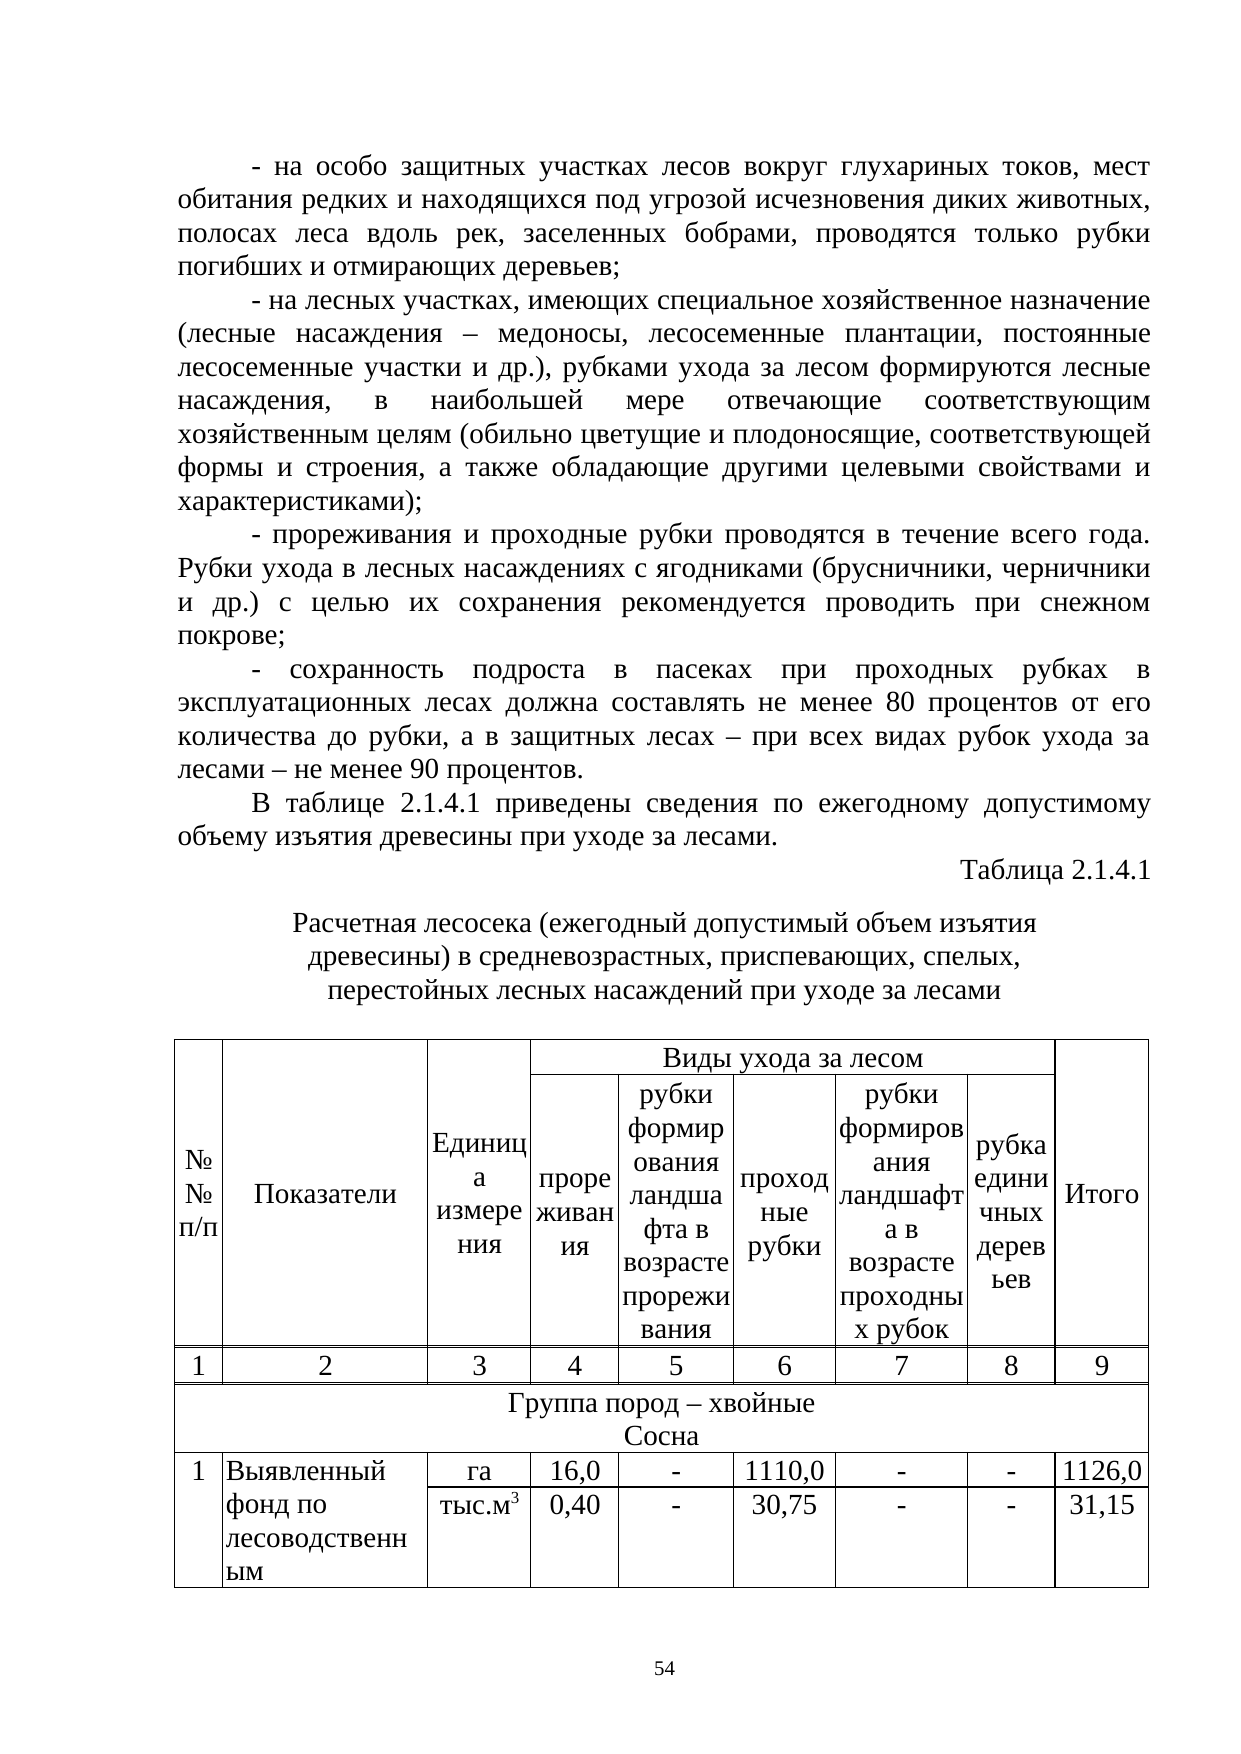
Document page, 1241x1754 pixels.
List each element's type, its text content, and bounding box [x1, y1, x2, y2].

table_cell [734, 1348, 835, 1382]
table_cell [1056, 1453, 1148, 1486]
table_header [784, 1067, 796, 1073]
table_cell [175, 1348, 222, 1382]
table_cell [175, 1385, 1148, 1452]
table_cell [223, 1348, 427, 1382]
text - на лесных участках, имеющих специальное хозяйственное назначение (лесные насаждения – медоносы, лесосеменные плантации, постоянные лесосеменные участки и др.), рубками ухода за лесом формируются лесные насаждения, в наибольшей мере отвечающие соответствующим хозяйственным целям (обильно цветущие и плодоносящие, соответствующей формы и строения, а также обладающие другими целевыми свойствами и характеристиками); [177, 282, 1152, 517]
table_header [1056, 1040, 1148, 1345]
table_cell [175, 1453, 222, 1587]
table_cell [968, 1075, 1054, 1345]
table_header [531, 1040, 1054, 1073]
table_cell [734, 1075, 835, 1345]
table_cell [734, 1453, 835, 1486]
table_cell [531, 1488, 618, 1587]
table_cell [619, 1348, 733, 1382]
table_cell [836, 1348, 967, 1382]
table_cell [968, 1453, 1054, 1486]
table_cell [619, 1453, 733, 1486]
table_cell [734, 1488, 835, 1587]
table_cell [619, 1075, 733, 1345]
text Расчетная лесосека (ежегодный допустимый объем изъятия [177, 905, 1152, 938]
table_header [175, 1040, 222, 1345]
text древесины) в средневозрастных, приспевающих, спелых, [177, 938, 1152, 972]
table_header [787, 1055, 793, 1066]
text - прореживания и проходные рубки проводятся в течение всего года. Рубки ухода в лесных насаждениях с ягодниками (брусничники, черничники и др.) с целью их сохранения рекомендуется проводить при снежном покрове; [177, 517, 1152, 651]
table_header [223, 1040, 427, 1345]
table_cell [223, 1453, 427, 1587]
text Таблица 2.1.4.1 [177, 852, 1152, 886]
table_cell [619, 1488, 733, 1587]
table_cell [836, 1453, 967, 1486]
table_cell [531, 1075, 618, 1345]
text перестойных лесных насаждений при уходе за лесами [177, 972, 1152, 1005]
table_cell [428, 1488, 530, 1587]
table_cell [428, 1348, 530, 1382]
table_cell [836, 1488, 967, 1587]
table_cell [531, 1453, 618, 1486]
text - сохранность подроста в пасеках при проходных рубках в эксплуатационных лесах должна составлять не менее 80 процентов от его количества до рубки, а в защитных лесах – при всех видах рубок ухода за лесами – не менее 90 процентов. [177, 651, 1152, 785]
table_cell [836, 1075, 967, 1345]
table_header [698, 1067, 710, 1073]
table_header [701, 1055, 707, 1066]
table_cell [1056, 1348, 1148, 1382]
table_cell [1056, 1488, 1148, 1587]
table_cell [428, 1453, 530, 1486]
text В таблице 2.1.4.1 приведены сведения по ежегодному допустимому объему изъятия древесины при уходе за лесами. [177, 785, 1152, 852]
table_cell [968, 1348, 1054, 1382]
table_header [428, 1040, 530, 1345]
text - на особо защитных участках лесов вокруг глухариных токов, мест обитания редких и находящихся под угрозой исчезновения диких животных, полосах леса вдоль рек, заселенных бобрами, проводятся только рубки погибших и отмирающих деревьев; [177, 148, 1152, 282]
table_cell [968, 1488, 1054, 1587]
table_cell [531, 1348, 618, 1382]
